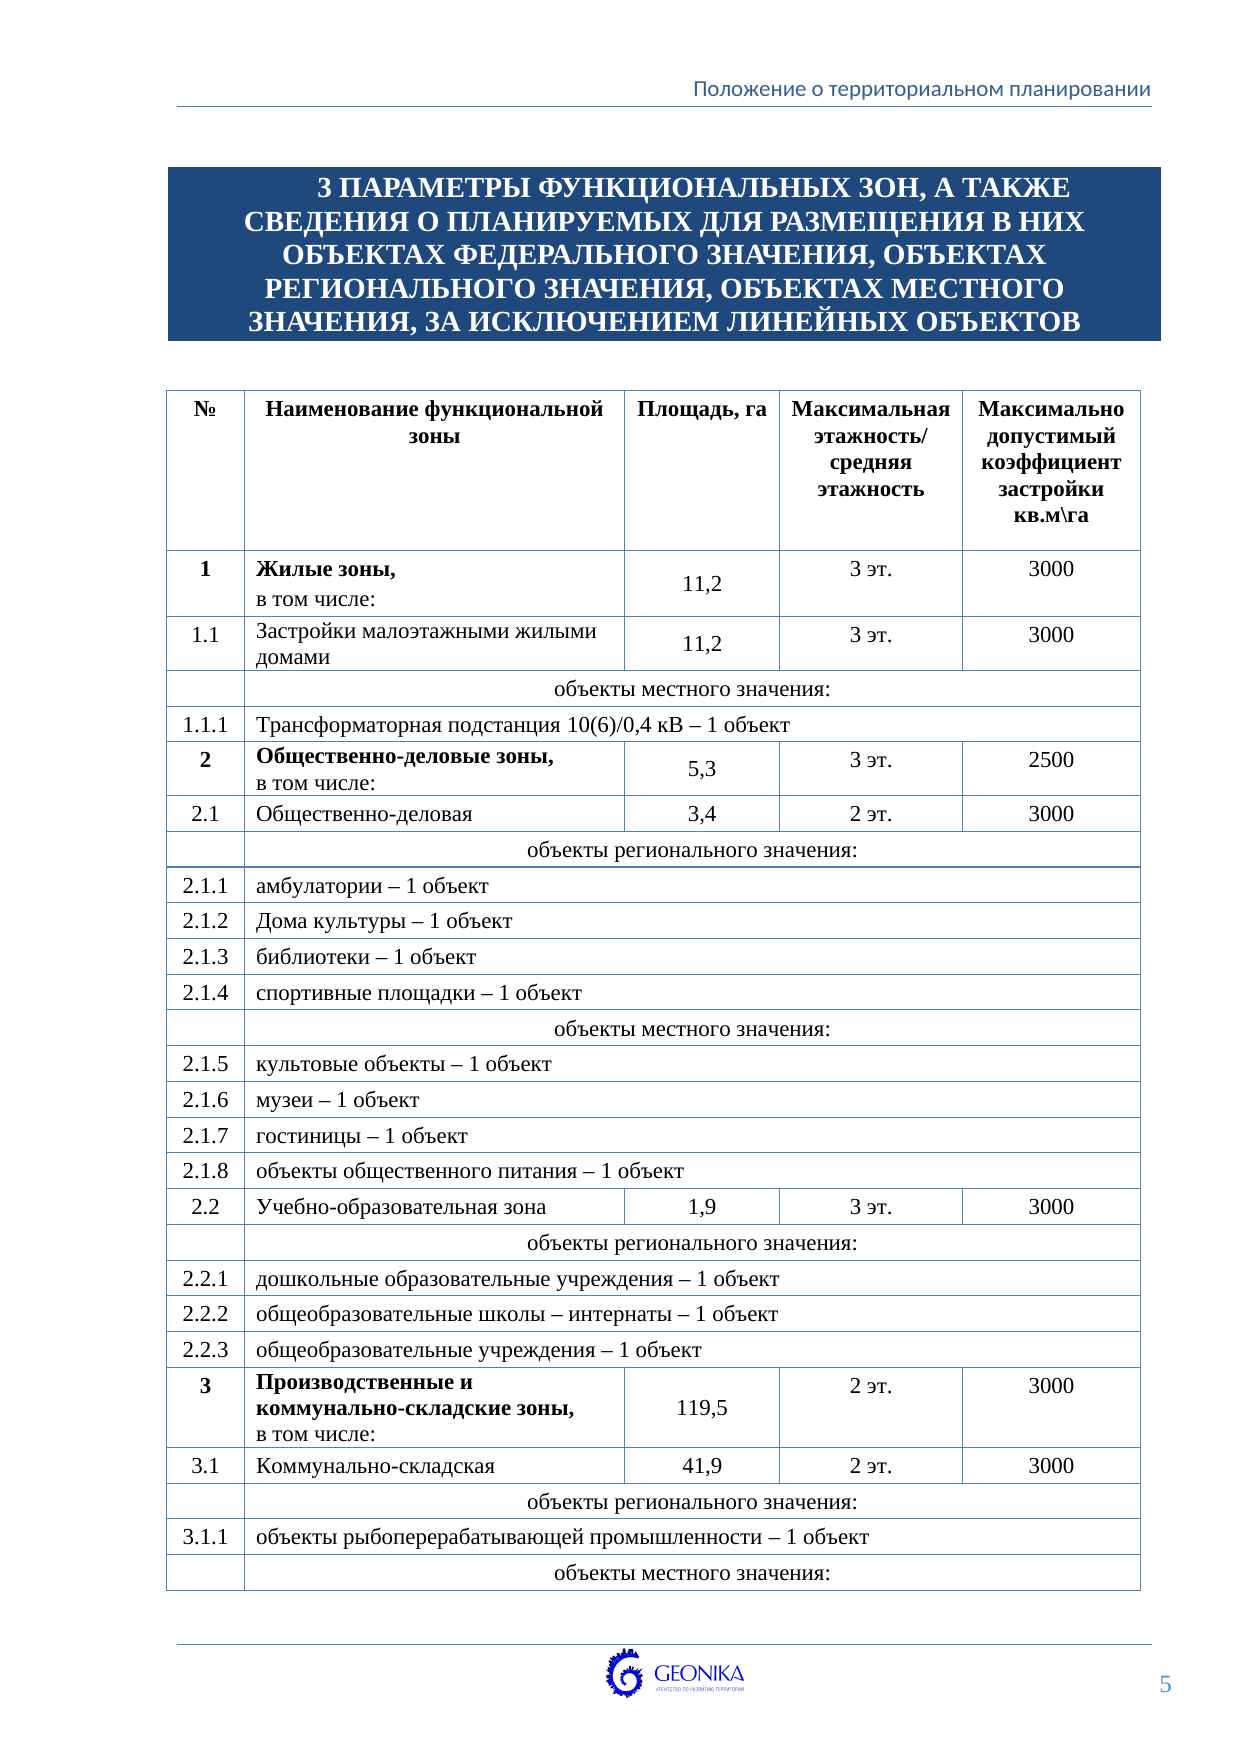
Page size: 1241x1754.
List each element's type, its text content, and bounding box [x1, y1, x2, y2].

table_cell [167, 832, 244, 866]
table_cell 1,9 [625, 1189, 779, 1224]
table_cell 3000 [963, 796, 1140, 831]
table_cell 3,4 [625, 796, 779, 831]
table_cell гостиницы – 1 объект [245, 1118, 1140, 1152]
table_cell [167, 1484, 244, 1518]
table_cell 2.1 [167, 796, 244, 831]
table_cell Учебно-образовательная зона [245, 1189, 624, 1224]
table_cell 2.1.6 [167, 1082, 244, 1117]
table_cell объекты местного значения: [245, 1555, 1140, 1590]
table_cell 2.2.2 [167, 1296, 244, 1331]
table_cell 119,5 [625, 1368, 779, 1447]
table_cell амбулатории – 1 объект [245, 868, 1140, 902]
table_cell 11,2 [625, 551, 779, 616]
table_cell Производственные и коммунально-складские зоны, в том числе: [245, 1368, 624, 1447]
table_header № [167, 391, 244, 550]
table_cell 2.1.8 [167, 1153, 244, 1188]
table_cell 3.1.1 [167, 1519, 244, 1554]
table_cell 3 эт. [780, 1189, 962, 1224]
table_cell [167, 671, 244, 706]
table_cell 11,2 [625, 617, 779, 670]
table_cell объекты местного значения: [245, 671, 1140, 706]
table_cell 3 эт. [780, 617, 962, 670]
picture [603, 1645, 749, 1702]
table_cell 2 [167, 742, 244, 795]
table_cell 2.1.2 [167, 903, 244, 938]
table_cell спортивные площадки – 1 объект [245, 975, 1140, 1009]
table_cell 1.1 [167, 617, 244, 670]
table_cell 41,9 [625, 1448, 779, 1482]
table_cell 2.1.7 [167, 1118, 244, 1152]
table_cell 3000 [963, 551, 1140, 616]
table_header Наименование функциональной зоны [245, 391, 624, 550]
table_cell общеобразовательные школы – интернаты – 1 объект [245, 1296, 1140, 1331]
table_cell объекты рыбоперерабатывающей промышленности – 1 объект [245, 1519, 1140, 1554]
table_cell [167, 1225, 244, 1259]
table_cell 3.1 [167, 1448, 244, 1482]
table_cell музеи – 1 объект [245, 1082, 1140, 1117]
table_cell Трансформаторная подстанция 10(6)/0,4 кВ – 1 объект [245, 707, 1140, 741]
table_cell Дома культуры – 1 объект [245, 903, 1140, 938]
table_cell объекты регионального значения: [245, 832, 1140, 866]
table_cell Застройки малоэтажными жилыми домами [245, 617, 624, 670]
table_cell Коммунально-складская [245, 1448, 624, 1482]
table_cell 2.2.1 [167, 1261, 244, 1295]
table_cell 3000 [963, 1189, 1140, 1224]
table_cell Общественно-деловые зоны, в том числе: [245, 742, 624, 795]
table_cell 3000 [963, 1448, 1140, 1482]
table_header Максимально допустимый коэффициент застройки кв.м\га [963, 391, 1140, 550]
table_cell общеобразовательные учреждения – 1 объект [245, 1332, 1140, 1367]
table_cell 3 эт. [780, 742, 962, 795]
table_cell Общественно-деловая [245, 796, 624, 831]
table_cell объекты общественного питания – 1 объект [245, 1153, 1140, 1188]
table_cell 3 эт. [780, 551, 962, 616]
table_cell дошкольные образовательные учреждения – 1 объект [245, 1261, 1140, 1295]
table_cell 2.2 [167, 1189, 244, 1224]
table_cell объекты местного значения: [245, 1010, 1140, 1045]
table_cell 3000 [963, 1368, 1140, 1447]
table_cell 2.2.3 [167, 1332, 244, 1367]
table_cell 2 эт. [780, 1368, 962, 1447]
table_cell [167, 1555, 244, 1590]
table_header Площадь, га [625, 391, 779, 550]
table_cell [167, 1010, 244, 1045]
table_cell 1 [167, 551, 244, 616]
subtitle параметры функциональных зон, а также сведения о планируемых для размещения в них объектах федерального значения, объектах регионального значения, объектах местного значения, за исключением линейных объектов [169, 168, 1160, 340]
table_cell 2.1.4 [167, 975, 244, 1009]
table_cell 2.1.5 [167, 1046, 244, 1081]
table_cell 3000 [963, 617, 1140, 670]
table_cell 2 эт. [780, 1448, 962, 1482]
table_cell 2.1.1 [167, 868, 244, 902]
table_cell 5,3 [625, 742, 779, 795]
table_cell 2.1.3 [167, 939, 244, 974]
table_cell библиотеки – 1 объект [245, 939, 1140, 974]
table_cell 2500 [963, 742, 1140, 795]
table_cell 3 [167, 1368, 244, 1447]
table_cell 2 эт. [780, 796, 962, 831]
table_cell объекты регионального значения: [245, 1484, 1140, 1518]
table_cell объекты регионального значения: [245, 1225, 1140, 1259]
table_cell культовые объекты – 1 объект [245, 1046, 1140, 1081]
table_cell 1.1.1 [167, 707, 244, 741]
table_header Максимальная этажность/ средняя этажность [780, 391, 962, 550]
table_cell Жилые зоны, в том числе: [245, 551, 624, 616]
